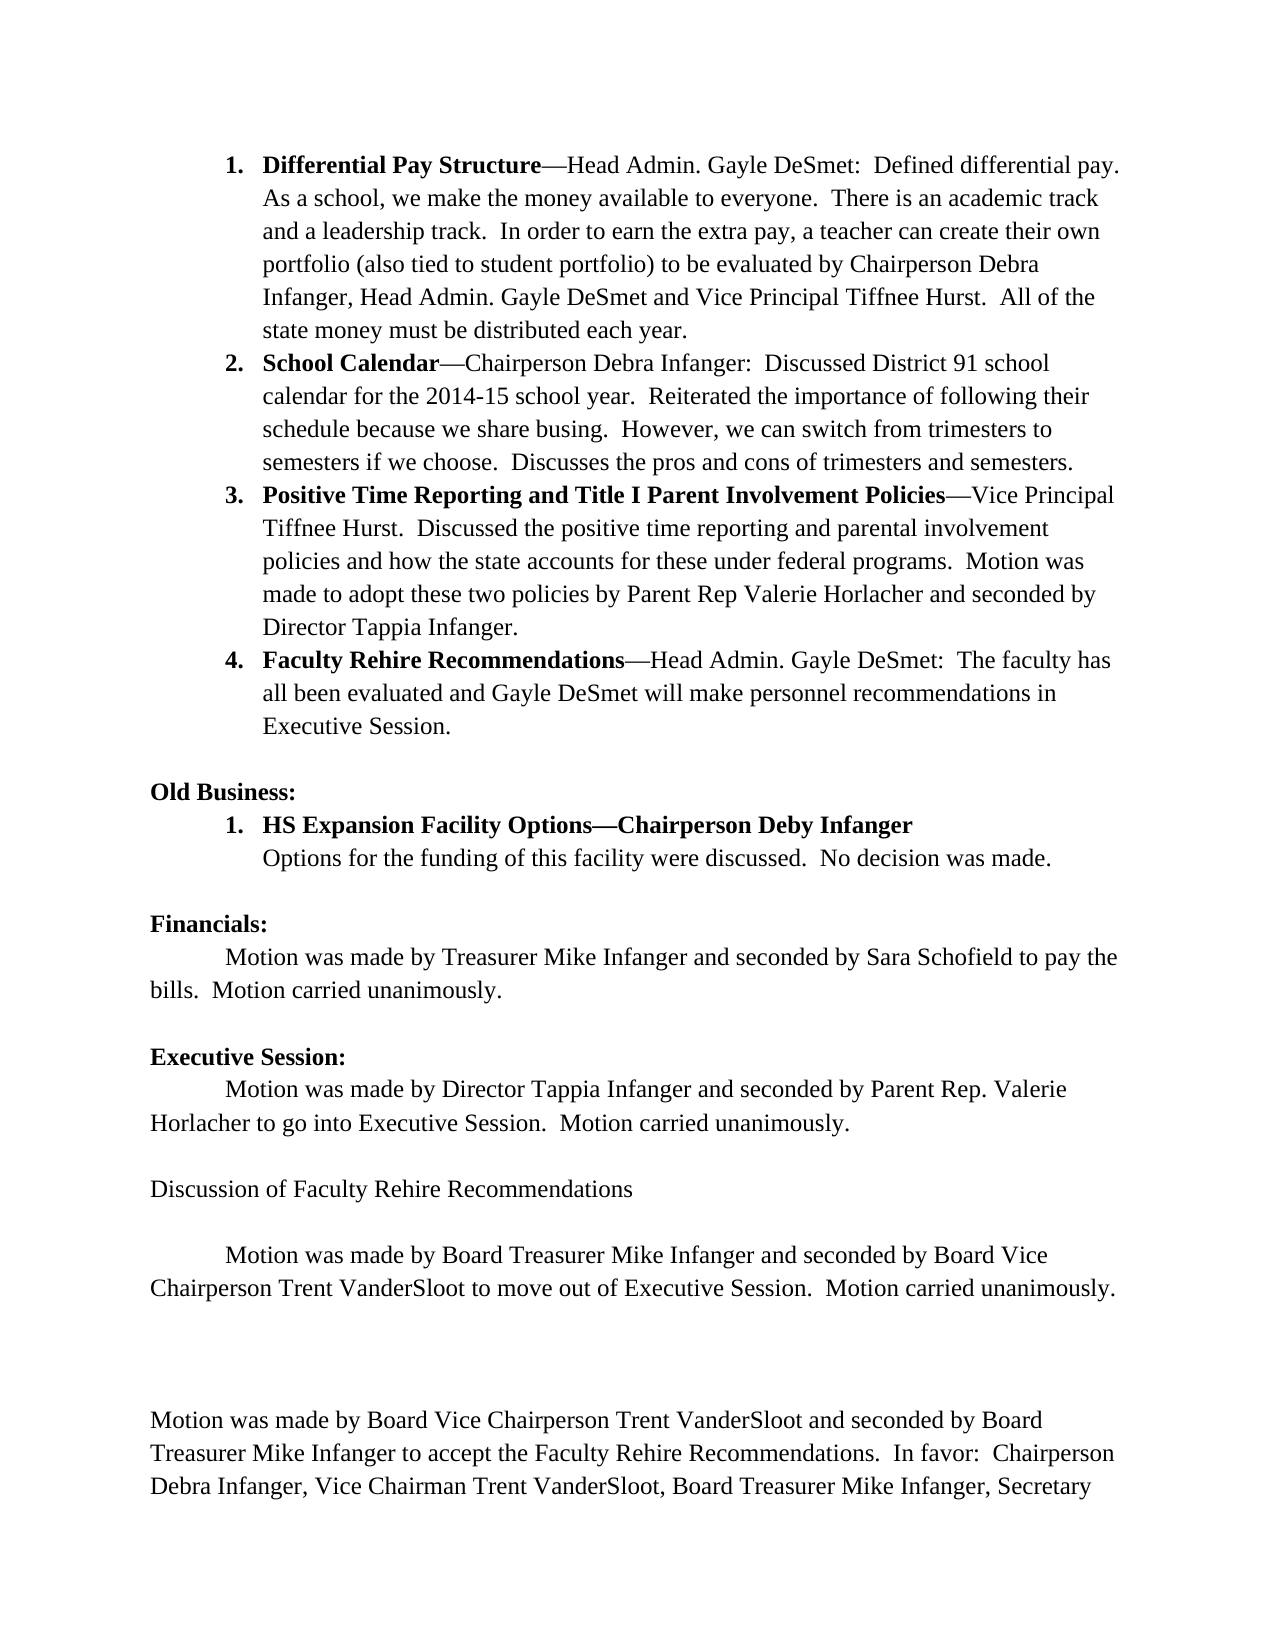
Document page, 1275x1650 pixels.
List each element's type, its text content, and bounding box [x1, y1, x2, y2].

text Discussion of Faculty Rehire Recommendations [150, 1174, 1125, 1202]
list School Calendar—Chairperson Debra Infanger: Discussed District 91 school calendar for the 2014-15 school year. Reiterated the importance of following their schedule because we share busing. However, we can switch from trimesters to semesters if we choose. Discusses the pros and cons of trimesters and semesters. [225, 348, 1125, 476]
list Options for the funding of this facility were discussed. No decision was made. [262, 843, 1125, 872]
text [150, 1405, 1125, 1499]
text Motion was made by Treasurer Mike Infanger and seconded by Sara Schofield to pay the bills. Motion carried unanimously. [150, 942, 1125, 1004]
list Positive Time Reporting and Title I Parent Involvement Policies—Vice Principal Tiffnee Hurst. Discussed the positive time reporting and parental involvement policies and how the state accounts for these under federal programs. Motion was made to adopt these two policies by Parent Rep Valerie Horlacher and seconded by Director Tappia Infanger. [225, 480, 1125, 641]
text Motion was made by Board Treasurer Mike Infanger and seconded by Board Vice Chairperson Trent VanderSloot to move out of Executive Session. Motion carried unanimously. [150, 1240, 1125, 1301]
list Faculty Rehire Recommendations—Head Admin. Gayle DeSmet: The faculty has all been evaluated and Gayle DeSmet will make personnel recommendations in Executive Session. [225, 645, 1125, 740]
text Old Business: [150, 777, 1125, 806]
text Executive Session: [150, 1042, 1125, 1070]
list Differential Pay Structure—Head Admin. Gayle DeSmet: Defined differential pay. As a school, we make the money available to everyone. There is an academic track and a leadership track. In order to earn the extra pay, a teacher can create their own portfolio (also tied to student portfolio) to be evaluated by Chairperson Debra Infanger, Head Admin. Gayle DeSmet and Vice Principal Tiffnee Hurst. All of the state money must be distributed each year. [225, 150, 1125, 344]
text Motion was made by Director Tappia Infanger and seconded by Parent Rep. Valerie Horlacher to go into Executive Session. Motion carried unanimously. [150, 1074, 1125, 1136]
list HS Expansion Facility Options—Chairperson Deby Infanger [225, 810, 1125, 839]
text Financials: [150, 909, 1125, 938]
